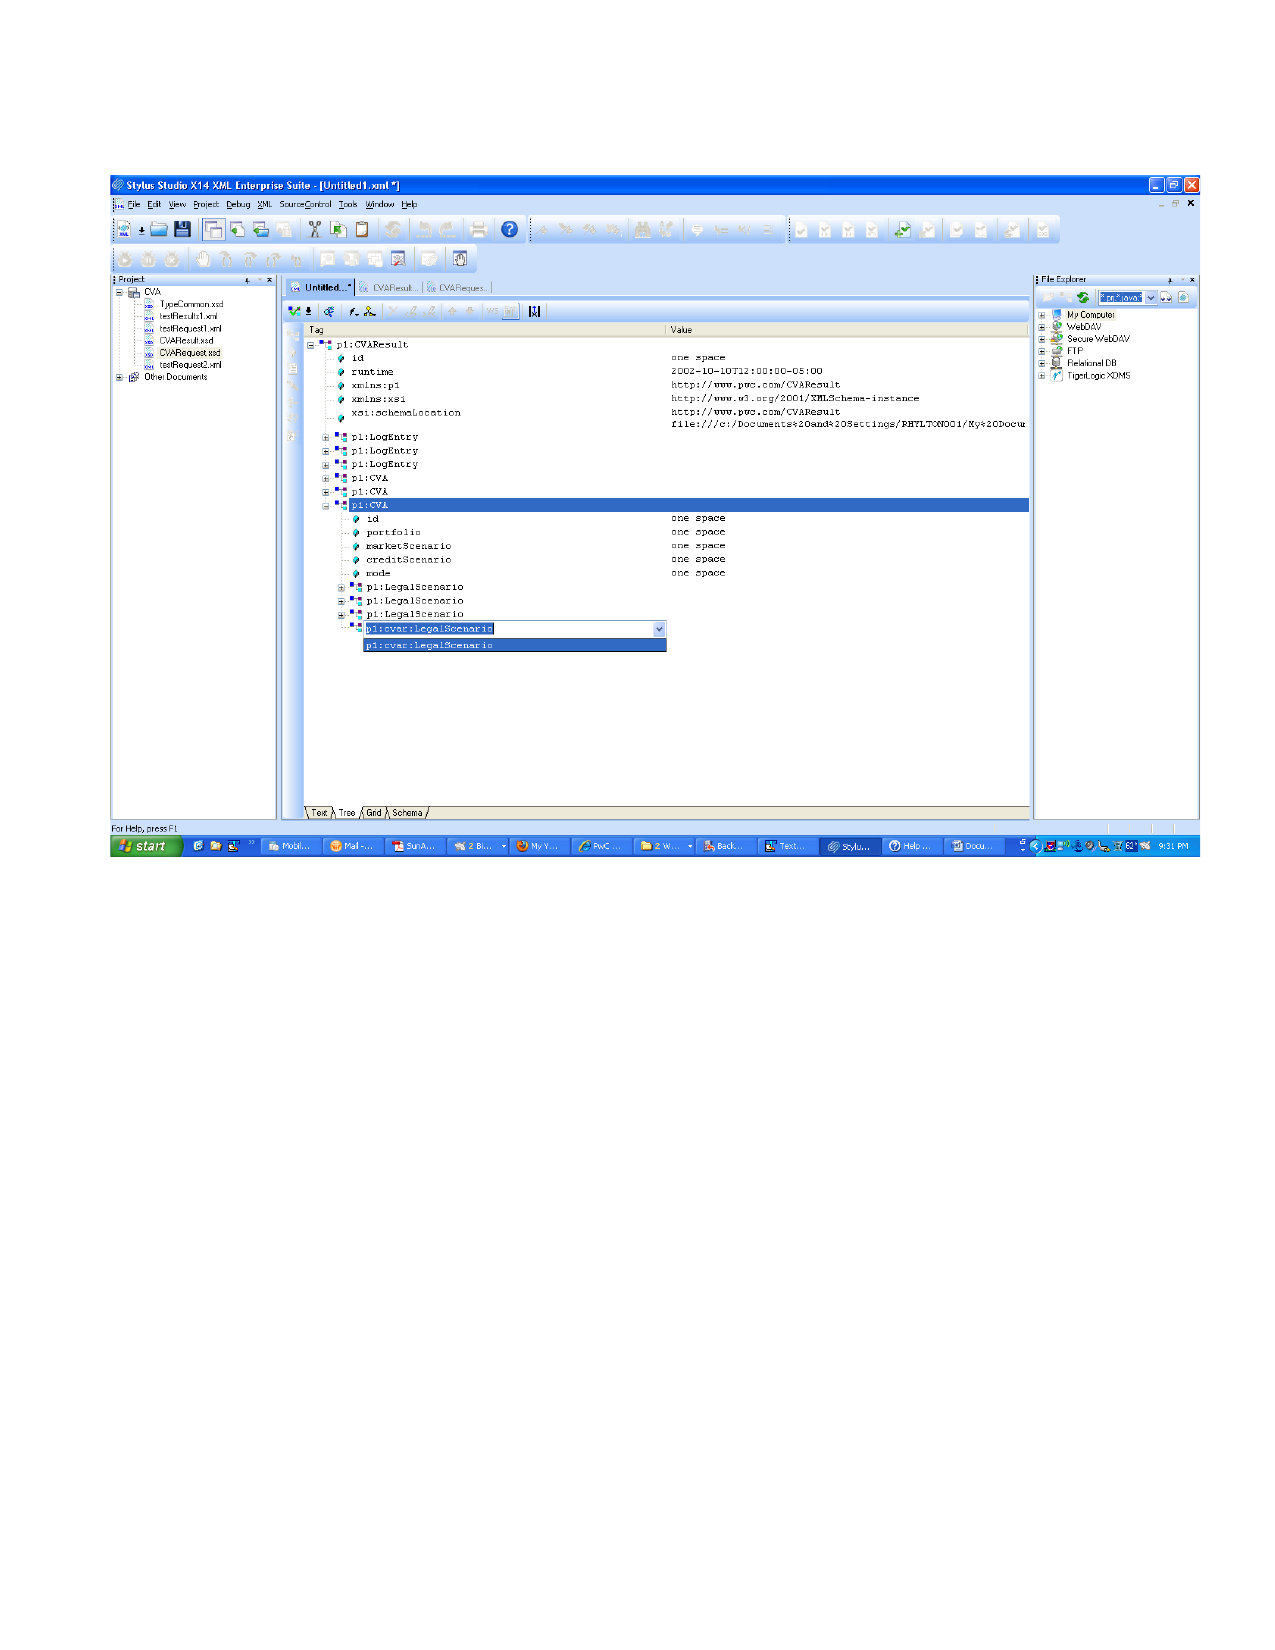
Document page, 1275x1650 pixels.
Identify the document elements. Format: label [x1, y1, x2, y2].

picture [110, 175, 1200, 857]
